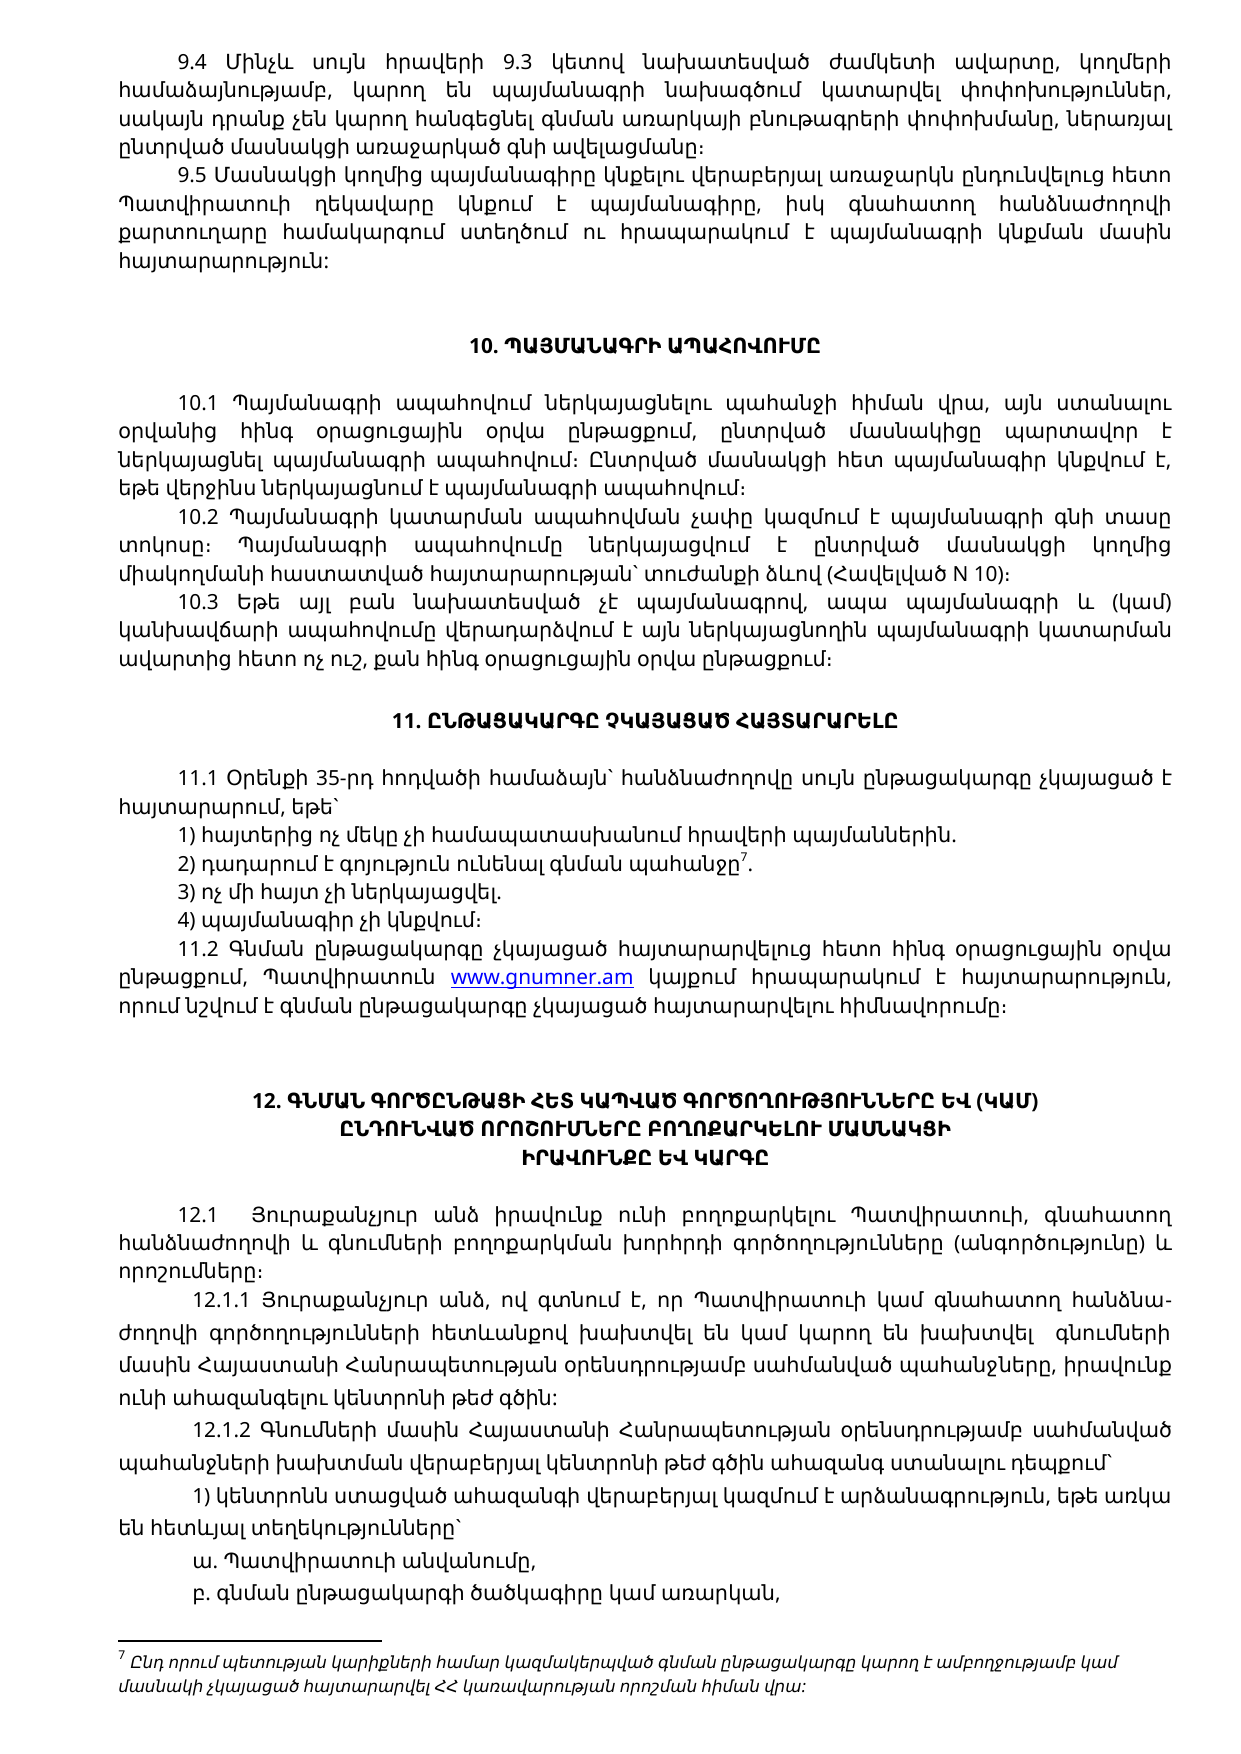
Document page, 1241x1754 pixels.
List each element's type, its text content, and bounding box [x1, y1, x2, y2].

text 10.3 Եթե այլ բան նախատեսված չէ պայմանագրով, ապա պայմանագրի և (կամ) կանխավճարի ապահովումը վերադարձվում է այն ներկայացնողին պայմանագրի կատարման ավարտից հետո ոչ ուշ, քան հինգ օրացուցային օրվա ընթացքում։ [118, 587, 1172, 672]
text 12.1.1 Յուրաքանչյուր անձ, ով գտնում է, որ Պատվիրատուի կամ գնահատող հանձնաժողովի գործողությունների հետևանքով խախտվել են կամ կարող են խախտվել գնումների մասին Հայաստանի Հանրապետության օրենսդրությամբ սահմանված պահանջները, իրավունք ունի ահազանգելու կենտրոնի թեժ գծին: [118, 1285, 1172, 1411]
text 12.1 Յուրաքանչյուր անձ իրավունք ունի բողոքարկելու Պատվիրատուի, գնահատող հանձնաժողովի և գնումների բողոքարկման խորհրդի գործողությունները (անգործությունը) և որոշումները։ [118, 1200, 1172, 1285]
text 11.1 Օրենքի 35-րդ հոդվածի համաձայն` հանձնաժողովը սույն ընթացակարգը չկայացած է հայտարարում, եթե` [118, 763, 1172, 820]
text 10.1 Պայմանագրի ապահովում ներկայացնելու պահանջի հիման վրա, այն ստանալու օրվանից հինգ օրացուցային օրվա ընթացքում, ընտրված մասնակիցը պարտավոր է ներկայացնել պայմանագրի ապահովում։ Ընտրված մասնակցի հետ պայմանագիր կնքվում է, եթե վերջինս ներկայացնում է պայմանագրի ապահովում։ [118, 388, 1172, 502]
text 10.2 Պայմանագրի կատարման ապահովման չափը կազմում է պայմանագրի գնի տասը տոկոսը։ Պայմանագրի ապահովումը ներկայացվում է ընտրված մասնակցի կողմից միակողմանի հաստատված հայտարարության` տուժանքի ձևով (Հավելված N 10)։ [118, 502, 1172, 587]
text 12.1.2 Գնումների մասին Հայաստանի Հանրապետության օրենսդրությամբ սահմանված պահանջների խախտման վերաբերյալ կենտրոնի թեժ գծին ահազանգ ստանալու դեպքում` [118, 1416, 1172, 1477]
text 12. ԳՆՄԱՆ ԳՈՐԾԸՆԹԱՑԻ ՀԵՏ ԿԱՊՎԱԾ ԳՈՐԾՈՂՈՒԹՅՈՒՆՆԵՐԸ ԵՎ (ԿԱՄ) [118, 1086, 1172, 1114]
text 11.2 Գնման ընթացակարգը չկայացած հայտարարվելուց հետո հինգ օրացուցային օրվա ընթացքում, Պատվիրատուն www.gnumner.am կայքում հրապարակում է հայտարարություն, որում նշվում է գնման ընթացակարգը չկայացած հայտարարվելու հիմնավորումը։ [118, 934, 1172, 1019]
text 3) ոչ մի հայտ չի ներկայացվել. [118, 877, 1172, 906]
text ա. Պատվիրատուի անվանումը, [118, 1546, 1172, 1574]
text ԸՆԴՈՒՆՎԱԾ ՈՐՈՇՈՒՄՆԵՐԸ ԲՈՂՈՔԱՐԿԵԼՈՒ ՄԱՍՆԱԿՑԻ [118, 1114, 1172, 1143]
text 11. ԸՆԹԱՑԱԿԱՐԳԸ ՉԿԱՅԱՑԱԾ ՀԱՅՏԱՐԱՐԵԼԸ [118, 707, 1172, 735]
text 1) հայտերից ոչ մեկը չի համապատասխանում հրավերի պայմաններին. [118, 820, 1172, 849]
text ԻՐԱՎՈՒՆՔԸ ԵՎ ԿԱՐԳԸ [118, 1143, 1172, 1171]
text բ. գնման ընթացակարգի ծածկագիրը կամ առարկան, [118, 1578, 1172, 1607]
text 9.5 Մասնակցի կողմից պայմանագիրը կնքելու վերաբերյալ առաջարկն ընդունվելուց հետո Պատվիրատուի ղեկավարը կնքում է պայմանագիրը, իսկ գնահատող հանձնաժողովի քարտուղարը համակարգում ստեղծում ու հրապարակում է պայմանագրի կնքման մասին հայտարարություն: [118, 161, 1172, 274]
text 1) կենտրոնն ստացված ահազանգի վերաբերյալ կազմում է արձանագրություն, եթե առկա են հետևյալ տեղեկությունները` [118, 1481, 1172, 1542]
text 10. ՊԱՅՄԱՆԱԳՐԻ ԱՊԱՀՈՎՈՒՄԸ [118, 331, 1172, 360]
text 9.4 Մինչև սույն հրավերի 9.3 կետով նախատեսված ժամկետի ավարտը, կողմերի համաձայնությամբ, կարող են պայմանագրի նախագծում կատարվել փոփոխություններ, սակայն դրանք չեն կարող հանգեցնել գնման առարկայի բնութագրերի փոփոխմանը, ներառյալ ընտրված մասնակցի առաջարկած գնի ավելացմանը։ [118, 47, 1172, 161]
text 4) պայմանագիր չի կնքվում։ [118, 906, 1172, 934]
text 2) դադարում է գոյություն ունենալ գնման պահանջը. [118, 849, 1172, 877]
